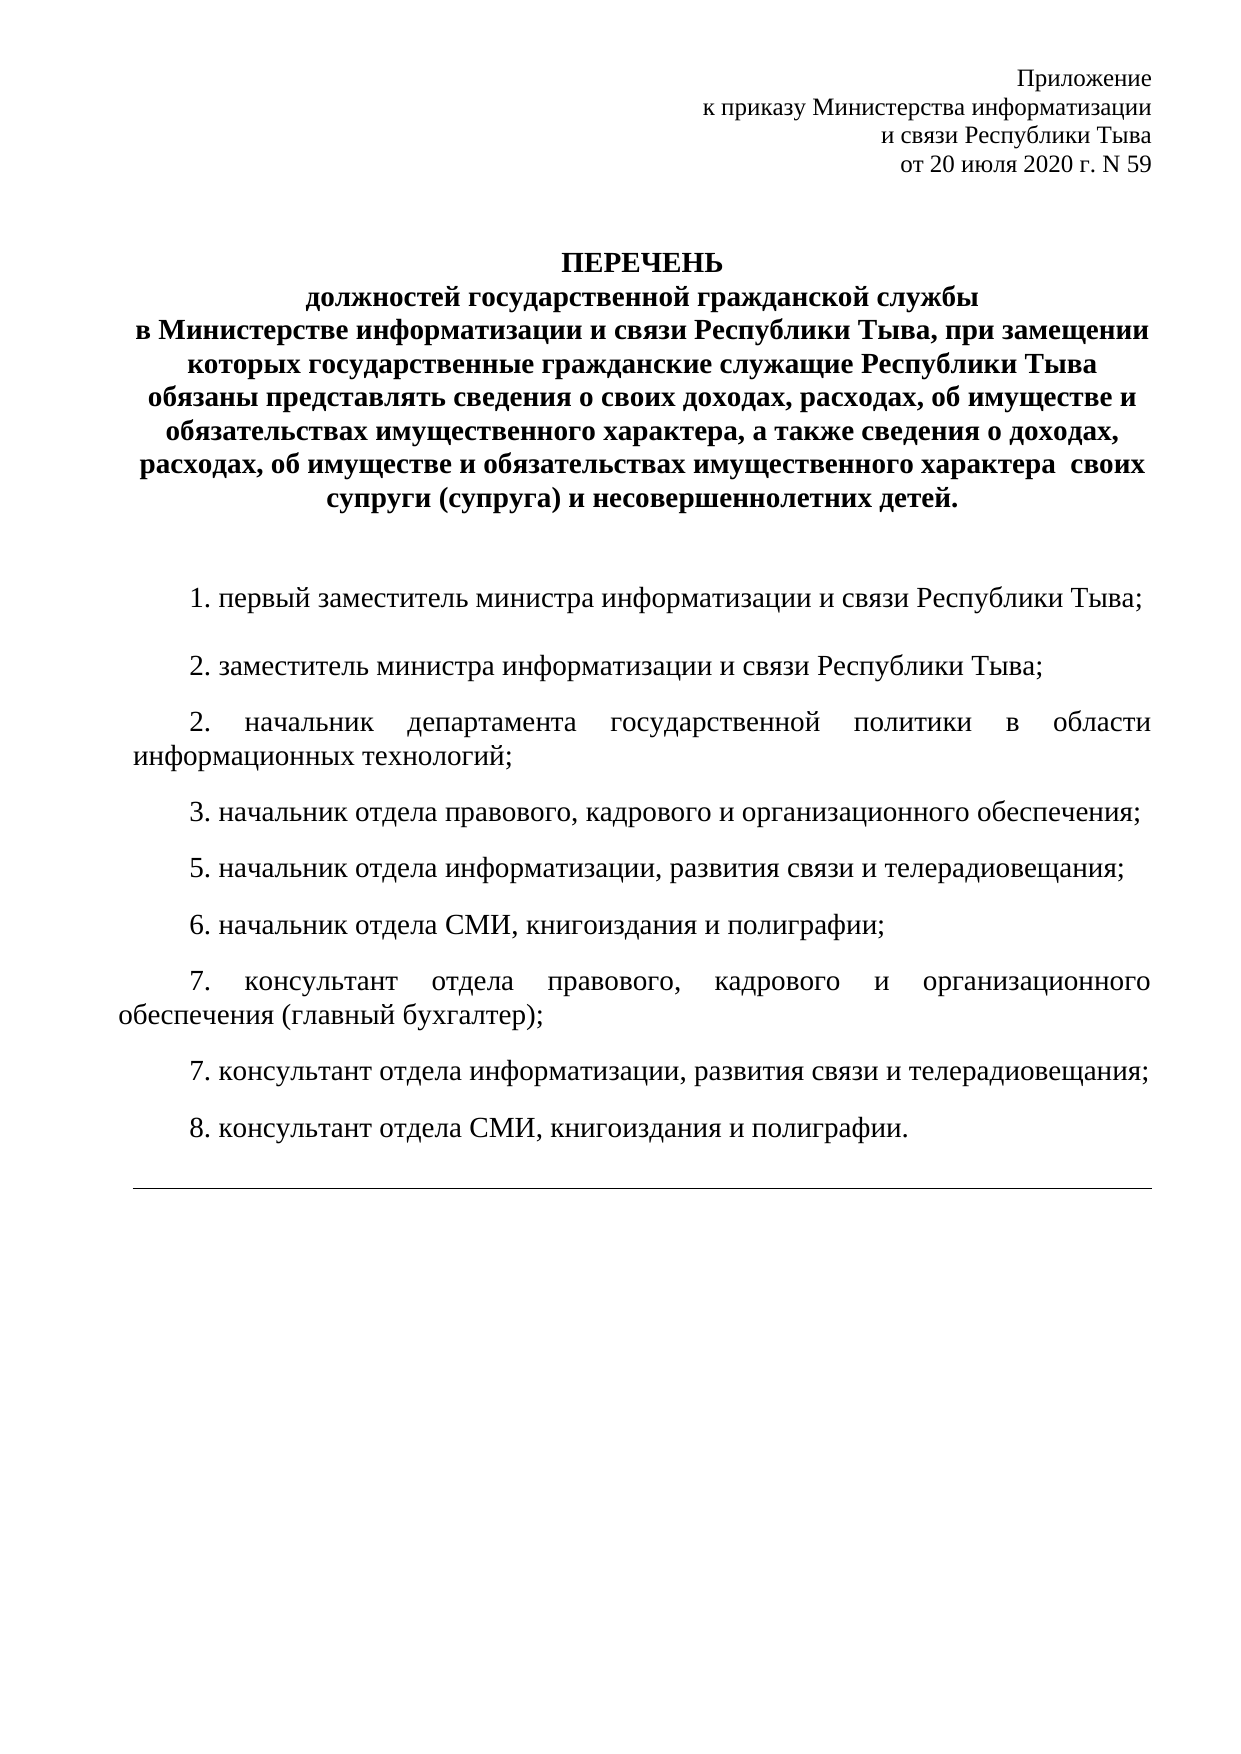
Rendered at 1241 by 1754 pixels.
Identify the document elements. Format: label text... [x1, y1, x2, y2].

text от 20 июля 2020 г. N 59 [133, 149, 1152, 178]
text 8. консультант отдела СМИ, книгоиздания и полиграфии. [133, 1110, 1152, 1143]
text 6. начальник отдела СМИ, книгоиздания и полиграфии; [133, 907, 1152, 941]
text 2. начальник департамента государственной политики в области информационных технологий; [133, 704, 1152, 771]
title должностей государственной гражданской службы [133, 279, 1152, 312]
text 7. консультант отдела информатизации, развития связи и телерадиовещания; [133, 1053, 1152, 1087]
text Приложение [133, 63, 1152, 92]
text и связи Республики Тыва [133, 121, 1152, 149]
text 5. начальник отдела информатизации, развития связи и телерадиовещания; [133, 851, 1152, 884]
text к приказу Министерства информатизации [133, 92, 1152, 121]
text 7. консультант отдела правового, кадрового и организационного обеспечения (главный бухгалтер); [118, 963, 1152, 1031]
title в Министерстве информатизации и связи Республики Тыва, при замещении которых государственные гражданские служащие Республики Тыва обязаны представлять сведения о своих доходах, расходах, об имуществе и обязательствах имущественного характера, а также сведения о доходах, расходах, об имуществе и обязательствах имущественного характера своих супруги (супруга) и несовершеннолетних детей. [133, 312, 1152, 513]
title ПЕРЕЧЕНЬ [133, 245, 1152, 279]
text 3. начальник отдела правового, кадрового и организационного обеспечения; [133, 794, 1152, 828]
text 1. первый заместитель министра информатизации и связи Республики Тыва; [133, 581, 1152, 614]
text 2. заместитель министра информатизации и связи Республики Тыва; [133, 648, 1152, 681]
